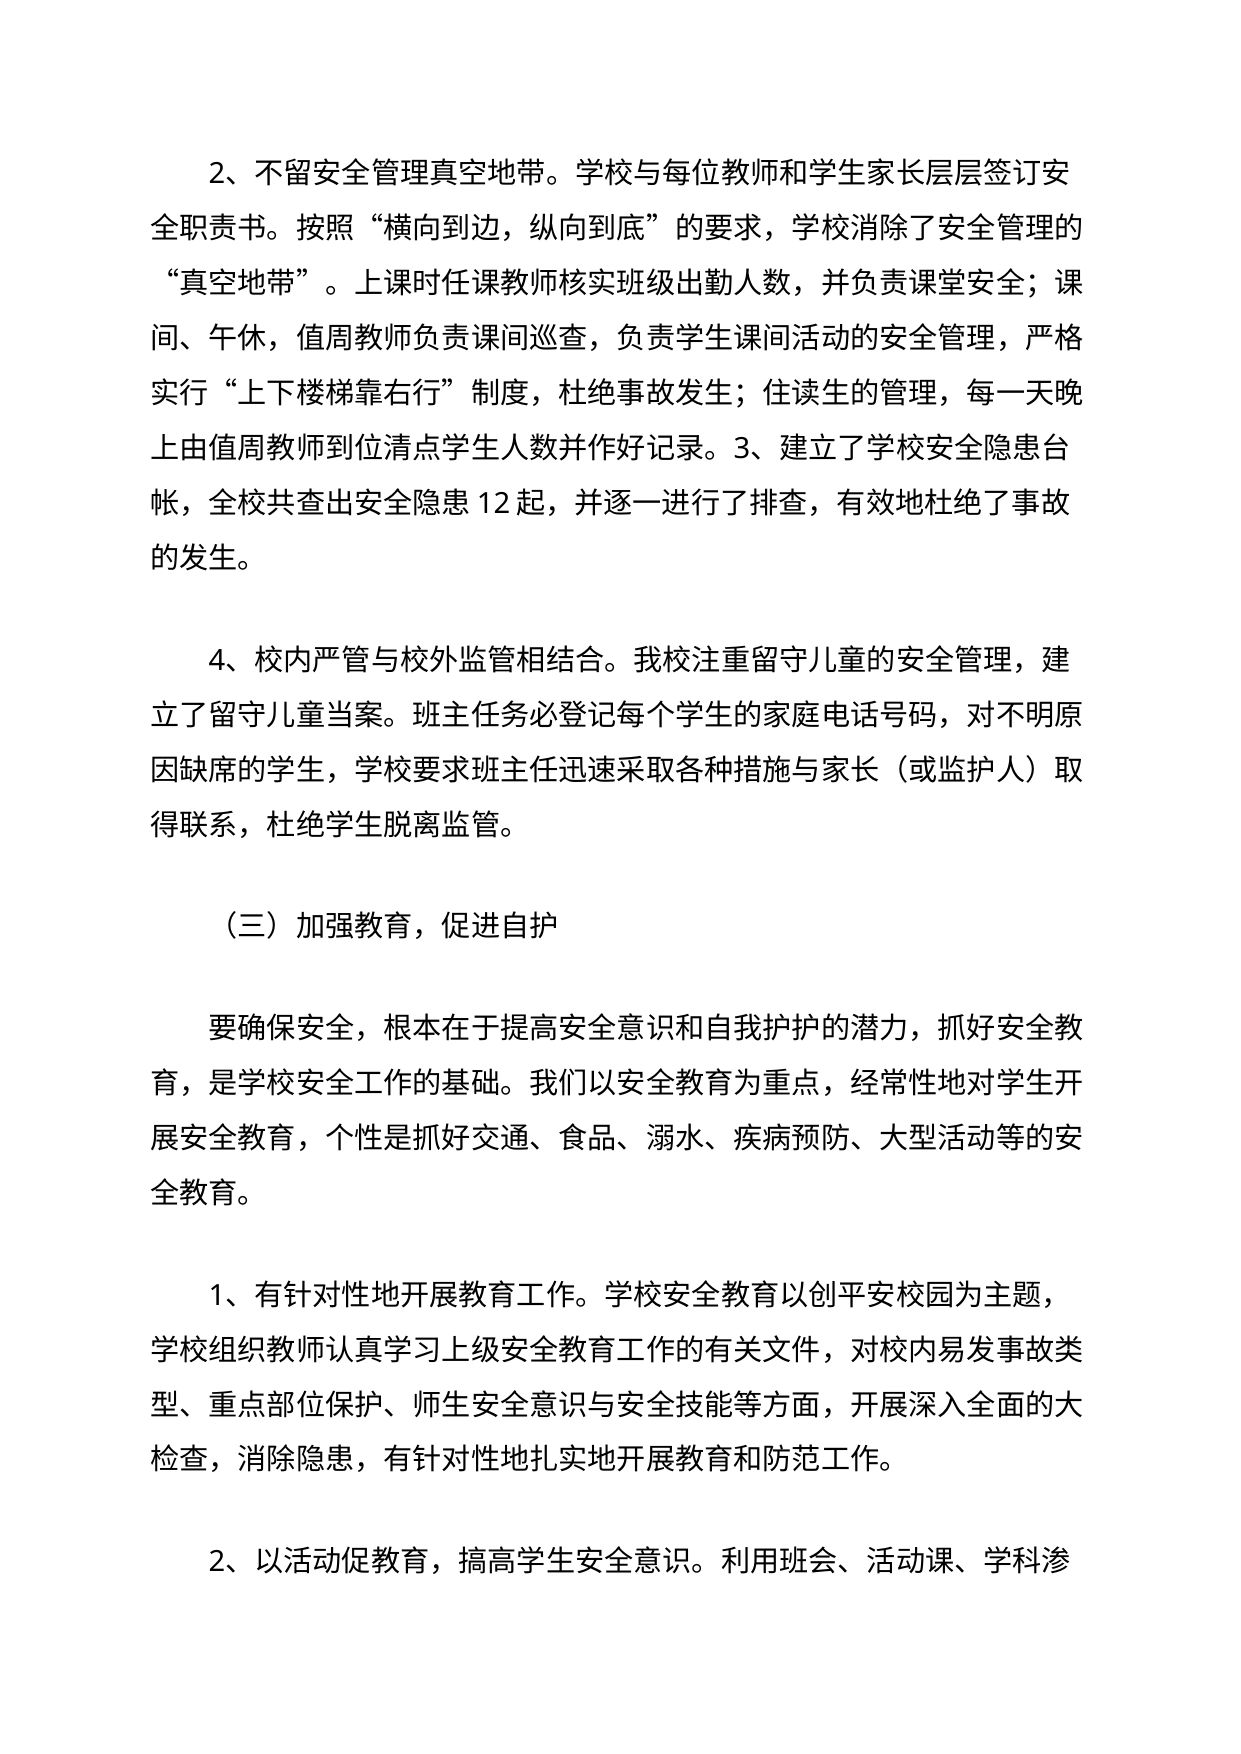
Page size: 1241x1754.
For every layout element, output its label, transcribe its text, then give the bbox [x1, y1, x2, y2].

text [150, 1538, 1090, 1580]
text （三）加强教育，促进自护 [150, 903, 1090, 945]
text 要确保安全，根本在于提高安全意识和自我护护的潜力，抓好安全教育，是学校安全工作的基础。我们以安全教育为重点，经常性地对学生开展安全教育，个性是抓好交通、食品、溺水、疾病预防、大型活动等的安全教育。 [150, 1005, 1090, 1212]
text 4、校内严管与校外监管相结合。我校注重留守儿童的安全管理，建立了留守儿童当案。班主任务必登记每个学生的家庭电话号码，对不明原因缺席的学生，学校要求班主任迅速采取各种措施与家长（或监护人）取得联系，杜绝学生脱离监管。 [150, 636, 1090, 843]
text 1、有针对性地开展教育工作。学校安全教育以创平安校园为主题，学校组织教师认真学习上级安全教育工作的有关文件，对校内易发事故类型、重点部位保护、师生安全意识与安全技能等方面，开展深入全面的大检查，消除隐患，有针对性地扎实地开展教育和防范工作。 [150, 1271, 1090, 1478]
text 2、不留安全管理真空地带。学校与每位教师和学生家长层层签订安全职责书。按照“横向到边，纵向到底”的要求，学校消除了安全管理的“真空地带”。上课时任课教师核实班级出勤人数，并负责课堂安全；课间、午休，值周教师负责课间巡查，负责学生课间活动的安全管理，严格实行“上下楼梯靠右行”制度，杜绝事故发生；住读生的管理，每一天晚上由值周教师到位清点学生人数并作好记录。3、建立了学校安全隐患台帐，全校共查出安全隐患12起，并逐一进行了排查，有效地杜绝了事故的发生。 [150, 150, 1090, 577]
